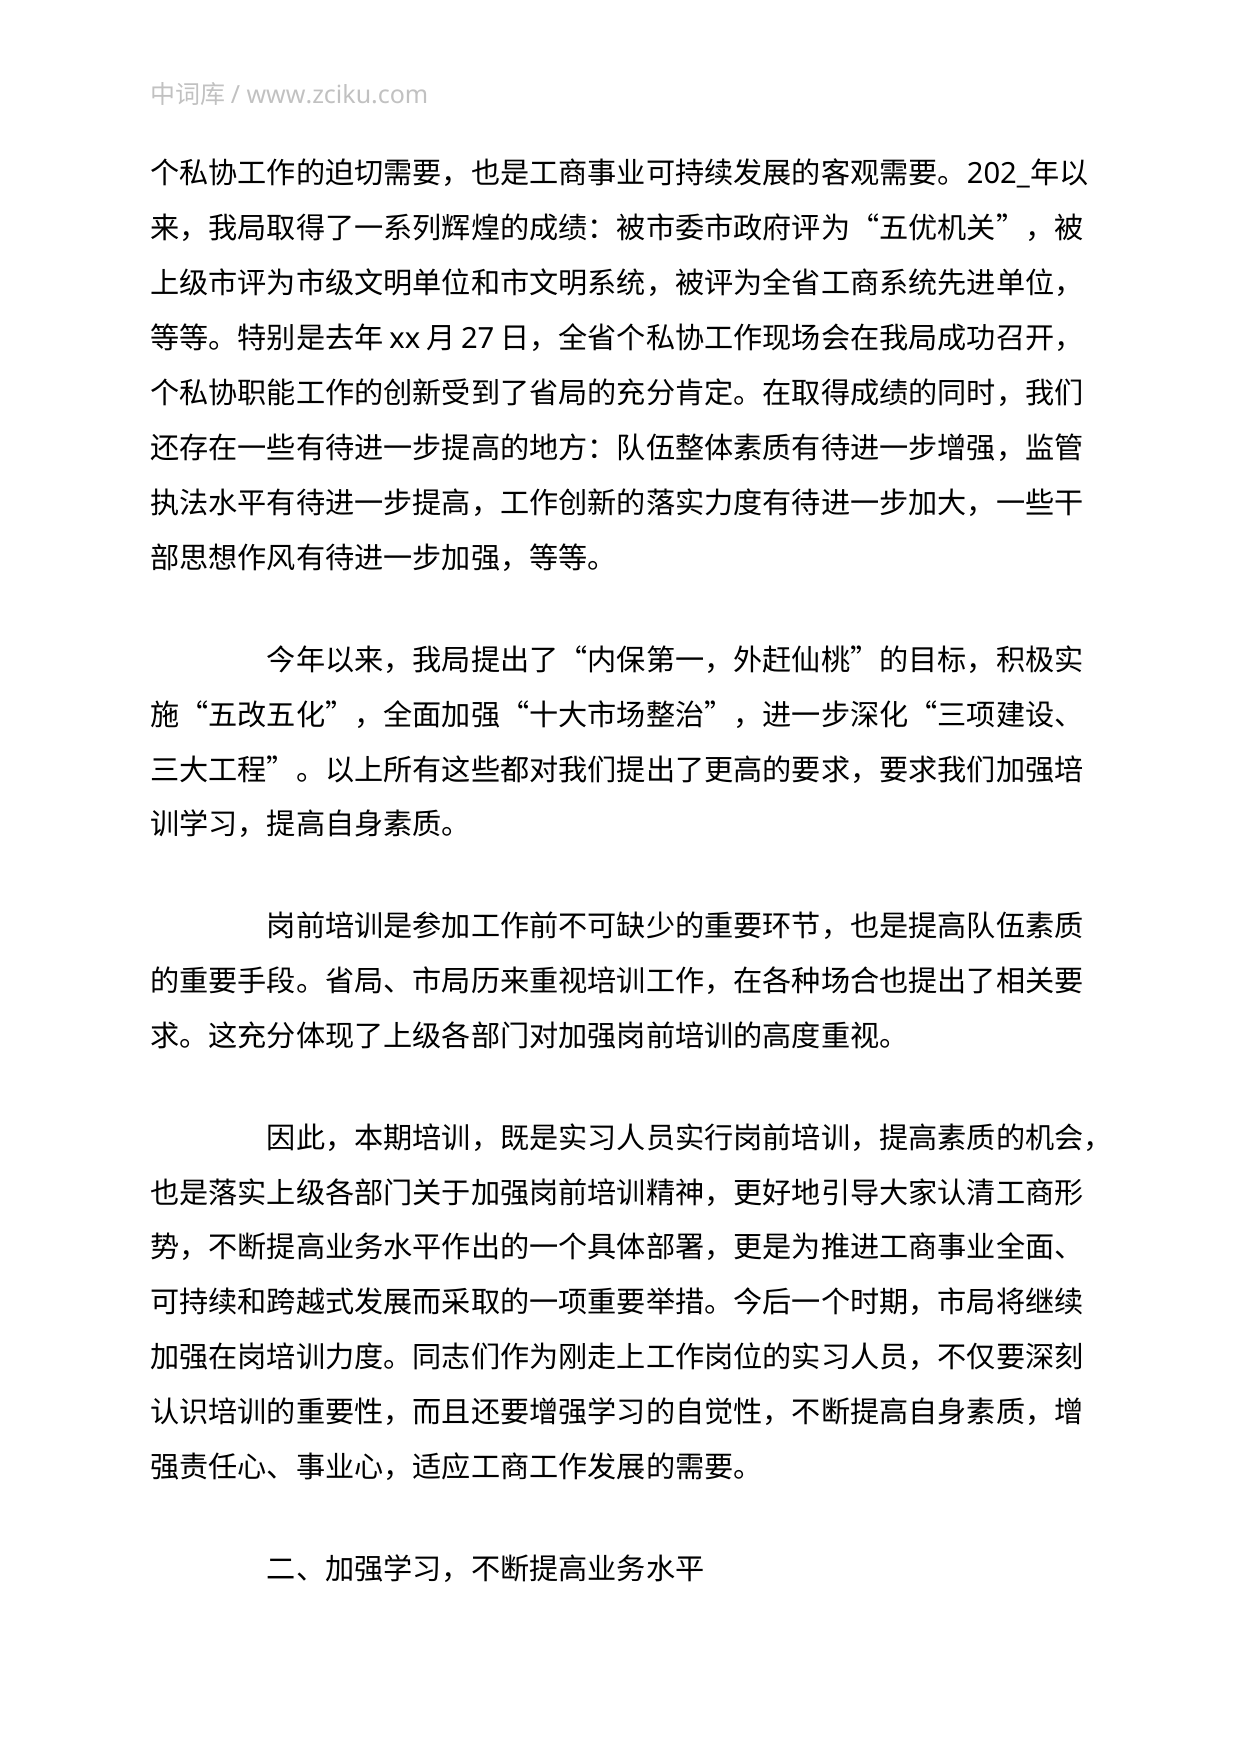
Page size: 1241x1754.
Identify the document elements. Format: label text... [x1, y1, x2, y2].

text 岗前培训是参加工作前不可缺少的重要环节，也是提高队伍素质的重要手段。省局、市局历来重视培训工作，在各种场合也提出了相关要求。这充分体现了上级各部门对加强岗前培训的高度重视。 [150, 903, 1090, 1055]
text 二、加强学习，不断提高业务水平 [150, 1545, 1090, 1588]
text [150, 150, 1090, 577]
text 因此，本期培训，既是实习人员实行岗前培训，提高素质的机会，也是落实上级各部门关于加强岗前培训精神，更好地引导大家认清工商形势，不断提高业务水平作出的一个具体部署，更是为推进工商事业全面、可持续和跨越式发展而采取的一项重要举措。今后一个时期，市局将继续加强在岗培训力度。同志们作为刚走上工作岗位的实习人员，不仅要深刻认识培训的重要性，而且还要增强学习的自觉性，不断提高自身素质，增强责任心、事业心，适应工商工作发展的需要。 [150, 1114, 1090, 1486]
text 今年以来，我局提出了“内保第一，外赶仙桃”的目标，积极实施“五改五化”，全面加强“十大市场整治”，进一步深化“三项建设、三大工程”。以上所有这些都对我们提出了更高的要求，要求我们加强培训学习，提高自身素质。 [150, 636, 1090, 843]
